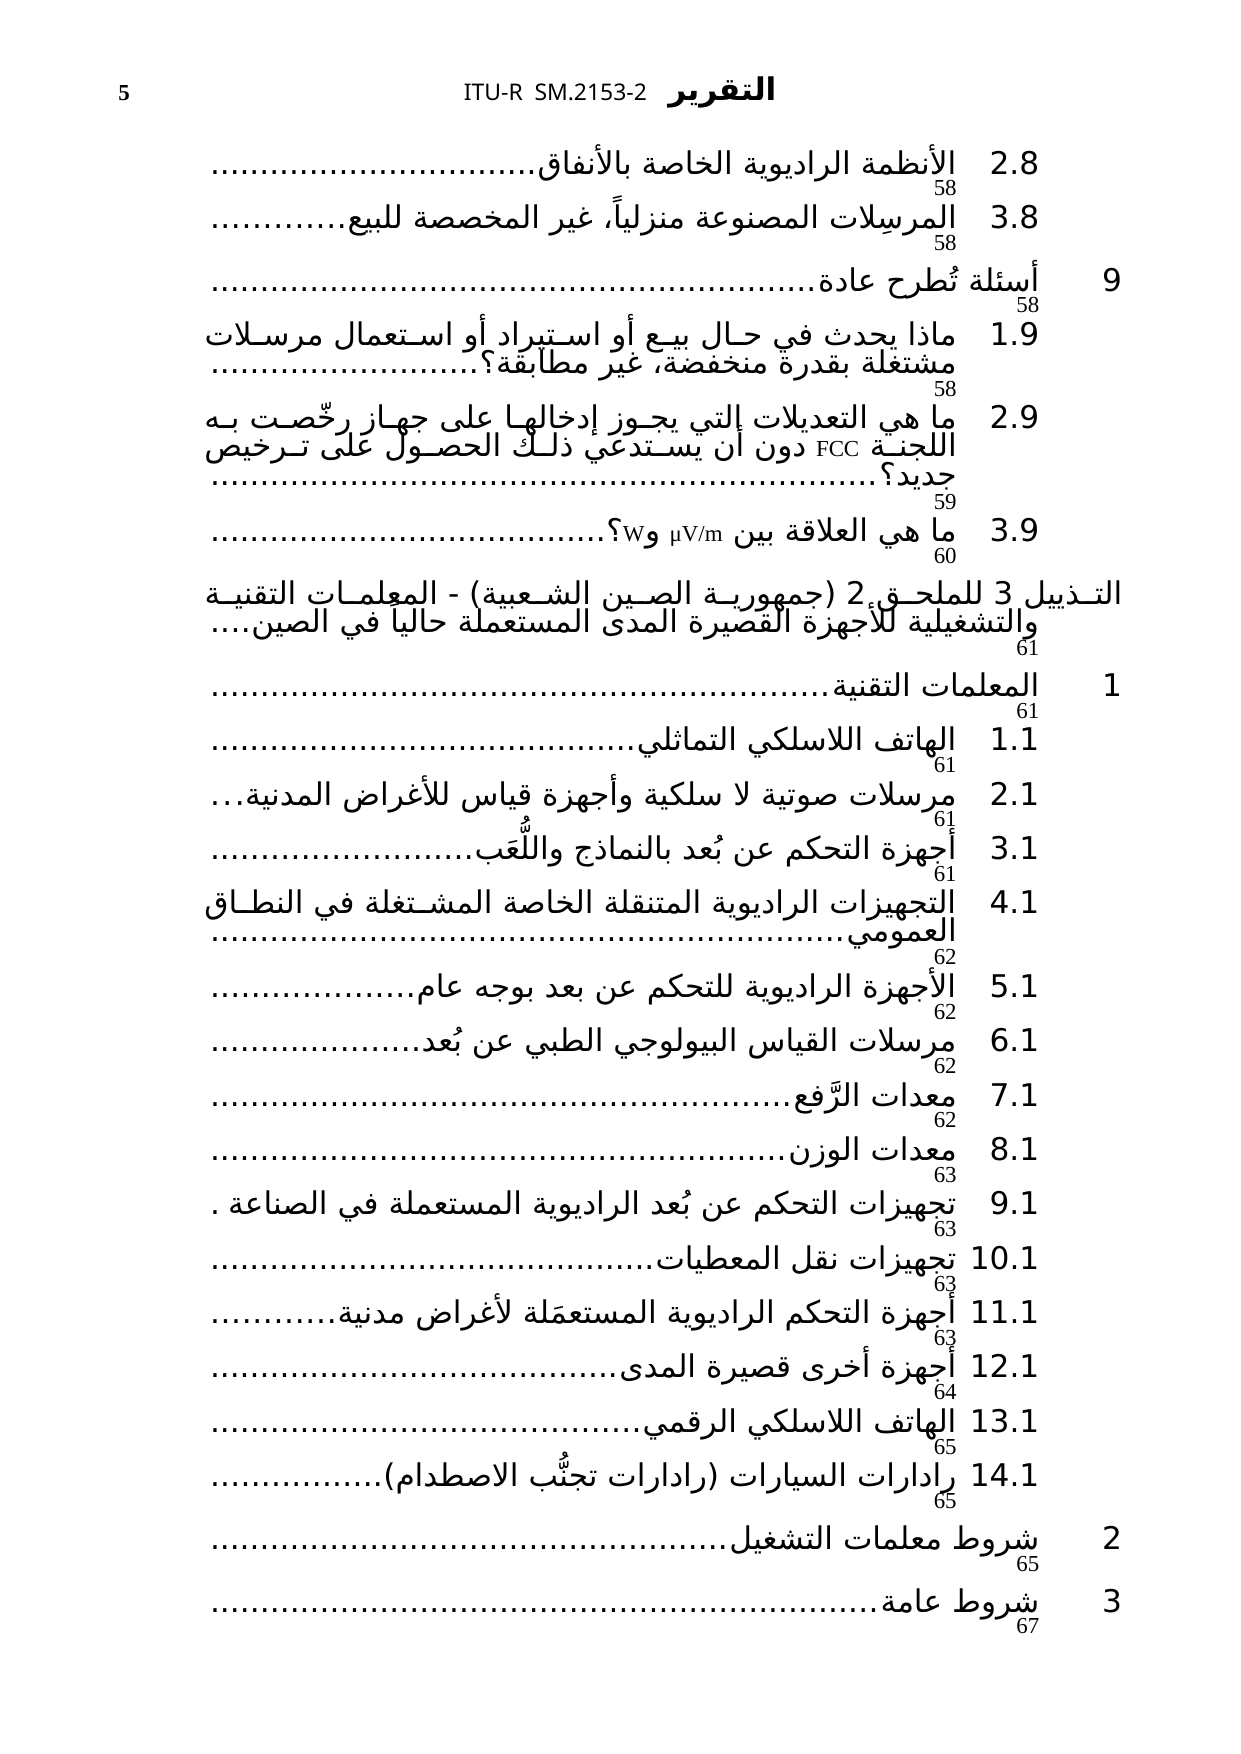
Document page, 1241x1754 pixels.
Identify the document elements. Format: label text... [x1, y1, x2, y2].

text 3 شروط عامة 67 [204, 1589, 1122, 1639]
text 1.1 الهاتف اللاسلكي التماثلي 61 [204, 727, 1039, 777]
text 14.1 رادارات السيارات (رادارات تجنُّب الاصطدام) 65 [204, 1463, 1039, 1513]
text 13.1 الهاتف اللاسلكي الرقمي 65 [204, 1409, 1039, 1459]
text 5.1 الأجهزة الراديوية للتحكم عن بعد بوجه عام 62 [204, 974, 1039, 1024]
text 2.9 ما هي التعديلات التي يجوز إدخالها على جهاز رخّصت به اللجنة FCC دون أن يستدعي ذلك الحصول على ترخيص جديد؟ 59 [204, 406, 1039, 514]
text 2 شروط معلمات التشغيل 65 [204, 1526, 1122, 1576]
text 4.1 التجهيزات الراديوية المتنقلة الخاصة المشتغلة في النطاق العمومي 62 [204, 890, 1039, 970]
text 1 المعلمات التقنية 61 [204, 673, 1122, 723]
text التذييل 3 للملحق 2 (جمهورية الصين الشعبية) - المعلمات التقنية والتشغيلية للأجهزة القصيرة المدى المستعملة حالياً في الصين 61 [204, 581, 1122, 660]
text 12.1 أجهزة أخرى قصيرة المدى 64 [204, 1354, 1039, 1405]
text 1.9 ماذا يحدث في حال بيع أو استيراد أو استعمال مرسلات مشتغلة بقدرة منخفضة، غير مطابقة؟ 58 [204, 322, 1039, 401]
text 3.8 المرسِلات المصنوعة من‍زلياً، غير المخصصة للبيع 58 [204, 205, 1039, 255]
text 10.1 تجهيزات نقل المعطيات 63 [204, 1246, 1039, 1296]
text 3.1 أجهزة التحكم عن بُعد بالنماذج واللُّعَب 61 [204, 836, 1039, 886]
text 8.1 معدات الوزن 63 [204, 1137, 1039, 1187]
text 11.1 أجهزة التحكم الراديوية المستعمَلة لأغراض مدنية 63 [204, 1300, 1039, 1350]
text 2.8 الأنظمة الراديوية الخاصة بالأنفاق 58 [204, 152, 1039, 201]
text 9 أسئلة تُطرح عادة 58 [204, 268, 1122, 318]
text 6.1 مرسلات القياس البيولوجي الطب‍ي عن بُعد 62 [204, 1028, 1039, 1078]
text 9.1 تجهيزات التحكم عن بُعد الراديوية المستعملة في الصناعة 63 [204, 1191, 1039, 1242]
text 7.1 معدات الرَّفع 62 [204, 1083, 1039, 1133]
text 2.1 مرسلات صوتية لا سلكية وأجهزة قياس للأغراض المدنية 61 [204, 782, 1039, 832]
text 3.9 ما هي العلاقة بين μV/m وW؟ 60 [204, 518, 1039, 568]
